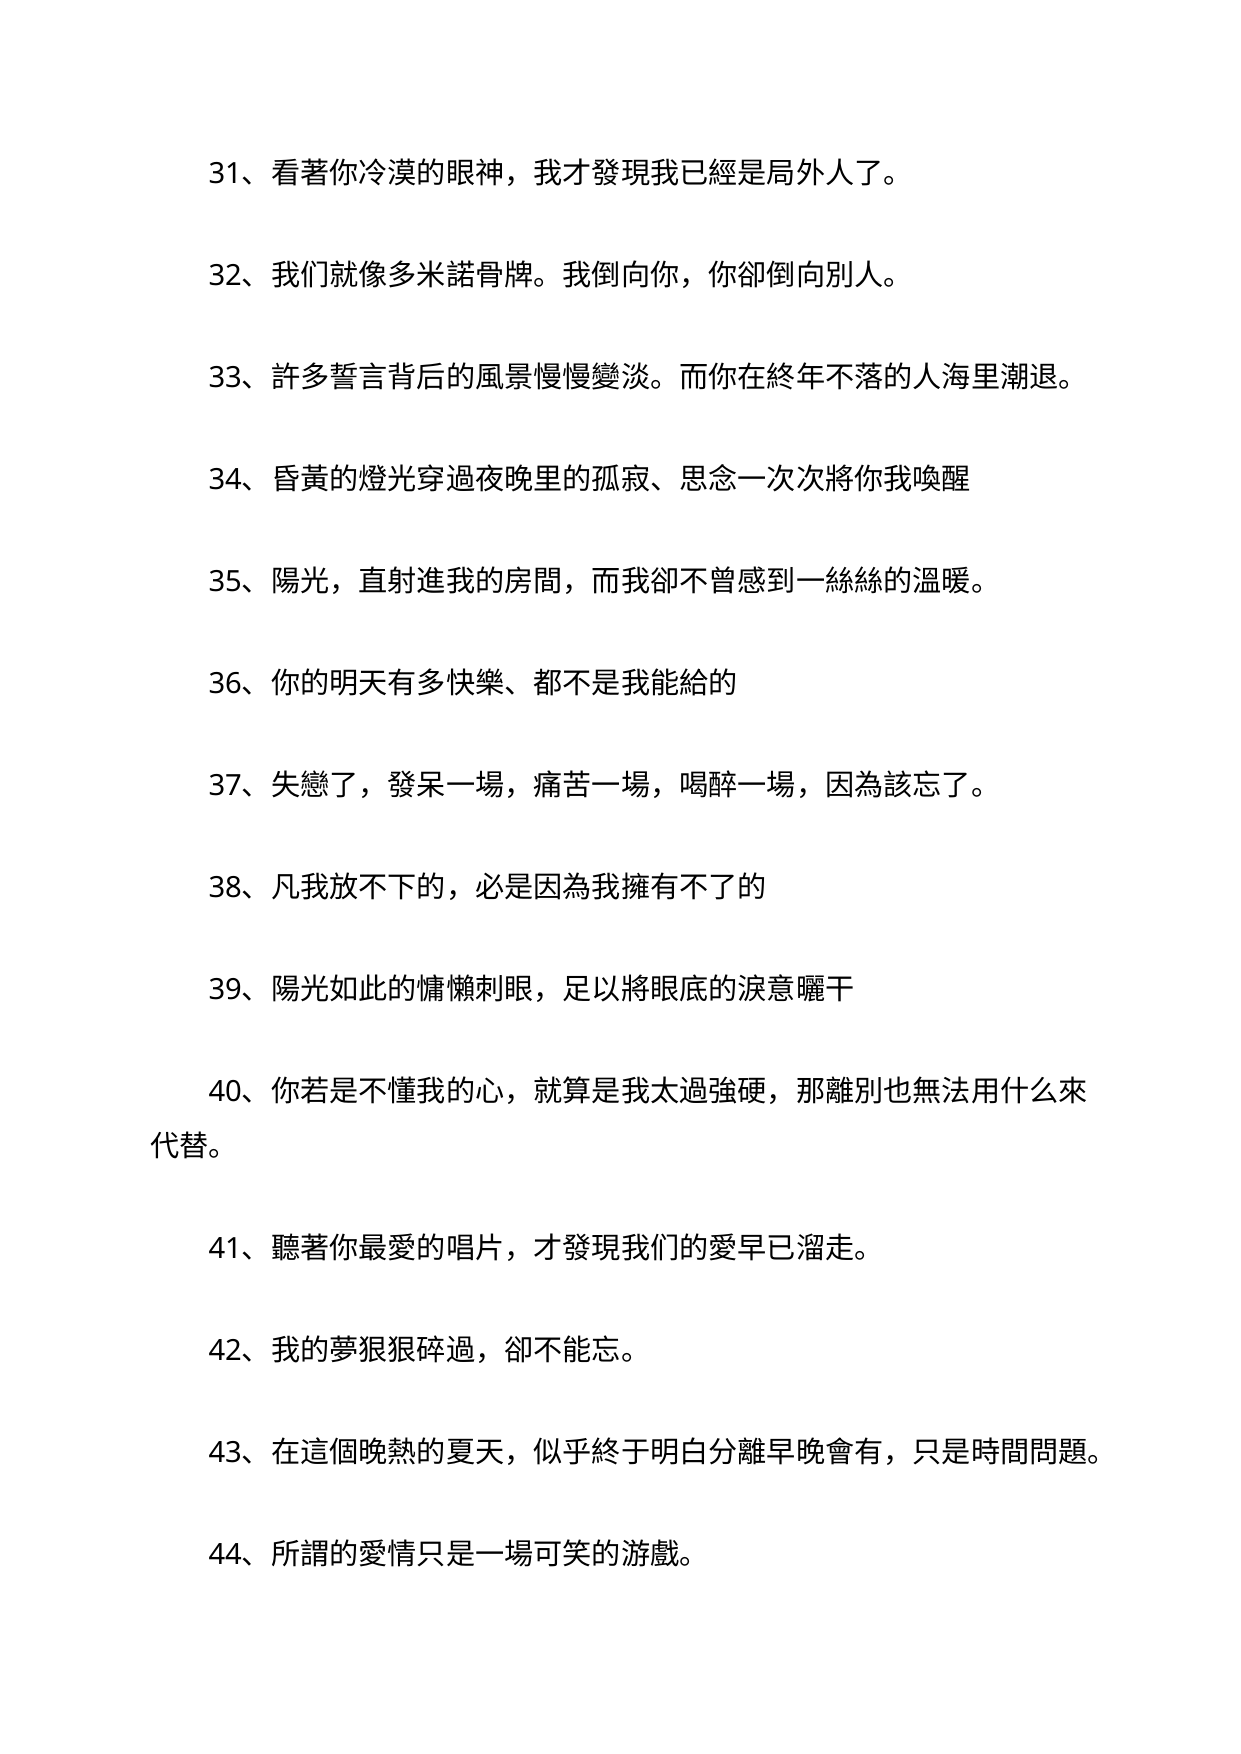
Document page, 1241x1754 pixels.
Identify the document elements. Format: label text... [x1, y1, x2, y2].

text 38、凡我放不下的，必是因為我擁有不了的 [150, 864, 1090, 906]
text 37、失戀了，發呆一場，痛苦一場，喝醉一場，因為該忘了。 [150, 762, 1090, 804]
text 43、在這個晚熱的夏天，似乎終于明白分離早晚會有，只是時間問題。 [150, 1428, 1090, 1471]
text 36、你的明天有多快樂、都不是我能給的 [150, 660, 1090, 702]
text 35、陽光，直射進我的房間，而我卻不曾感到一絲絲的溫暖。 [150, 558, 1090, 600]
text 31、看著你冷漠的眼神，我才發現我已經是局外人了。 [150, 150, 1090, 192]
text 32、我们就像多米諾骨牌。我倒向你，你卻倒向別人。 [150, 252, 1090, 294]
text 34、昏黃的燈光穿過夜晚里的孤寂、思念一次次將你我喚醒 [150, 456, 1090, 498]
text 41、聽著你最愛的唱片，才發現我们的愛早已溜走。 [150, 1224, 1090, 1267]
text 39、陽光如此的慵懶刺眼，足以將眼底的淚意曬干 [150, 966, 1090, 1008]
text 33、許多誓言背后的風景慢慢變淡。而你在終年不落的人海里潮退。 [150, 354, 1090, 396]
text 40、你若是不懂我的心，就算是我太過強硬，那離別也無法用什么來代替。 [150, 1068, 1090, 1165]
text 44、所謂的愛情只是一場可笑的游戲。 [150, 1531, 1090, 1573]
text 42、我的夢狠狠碎過，卻不能忘。 [150, 1327, 1090, 1369]
